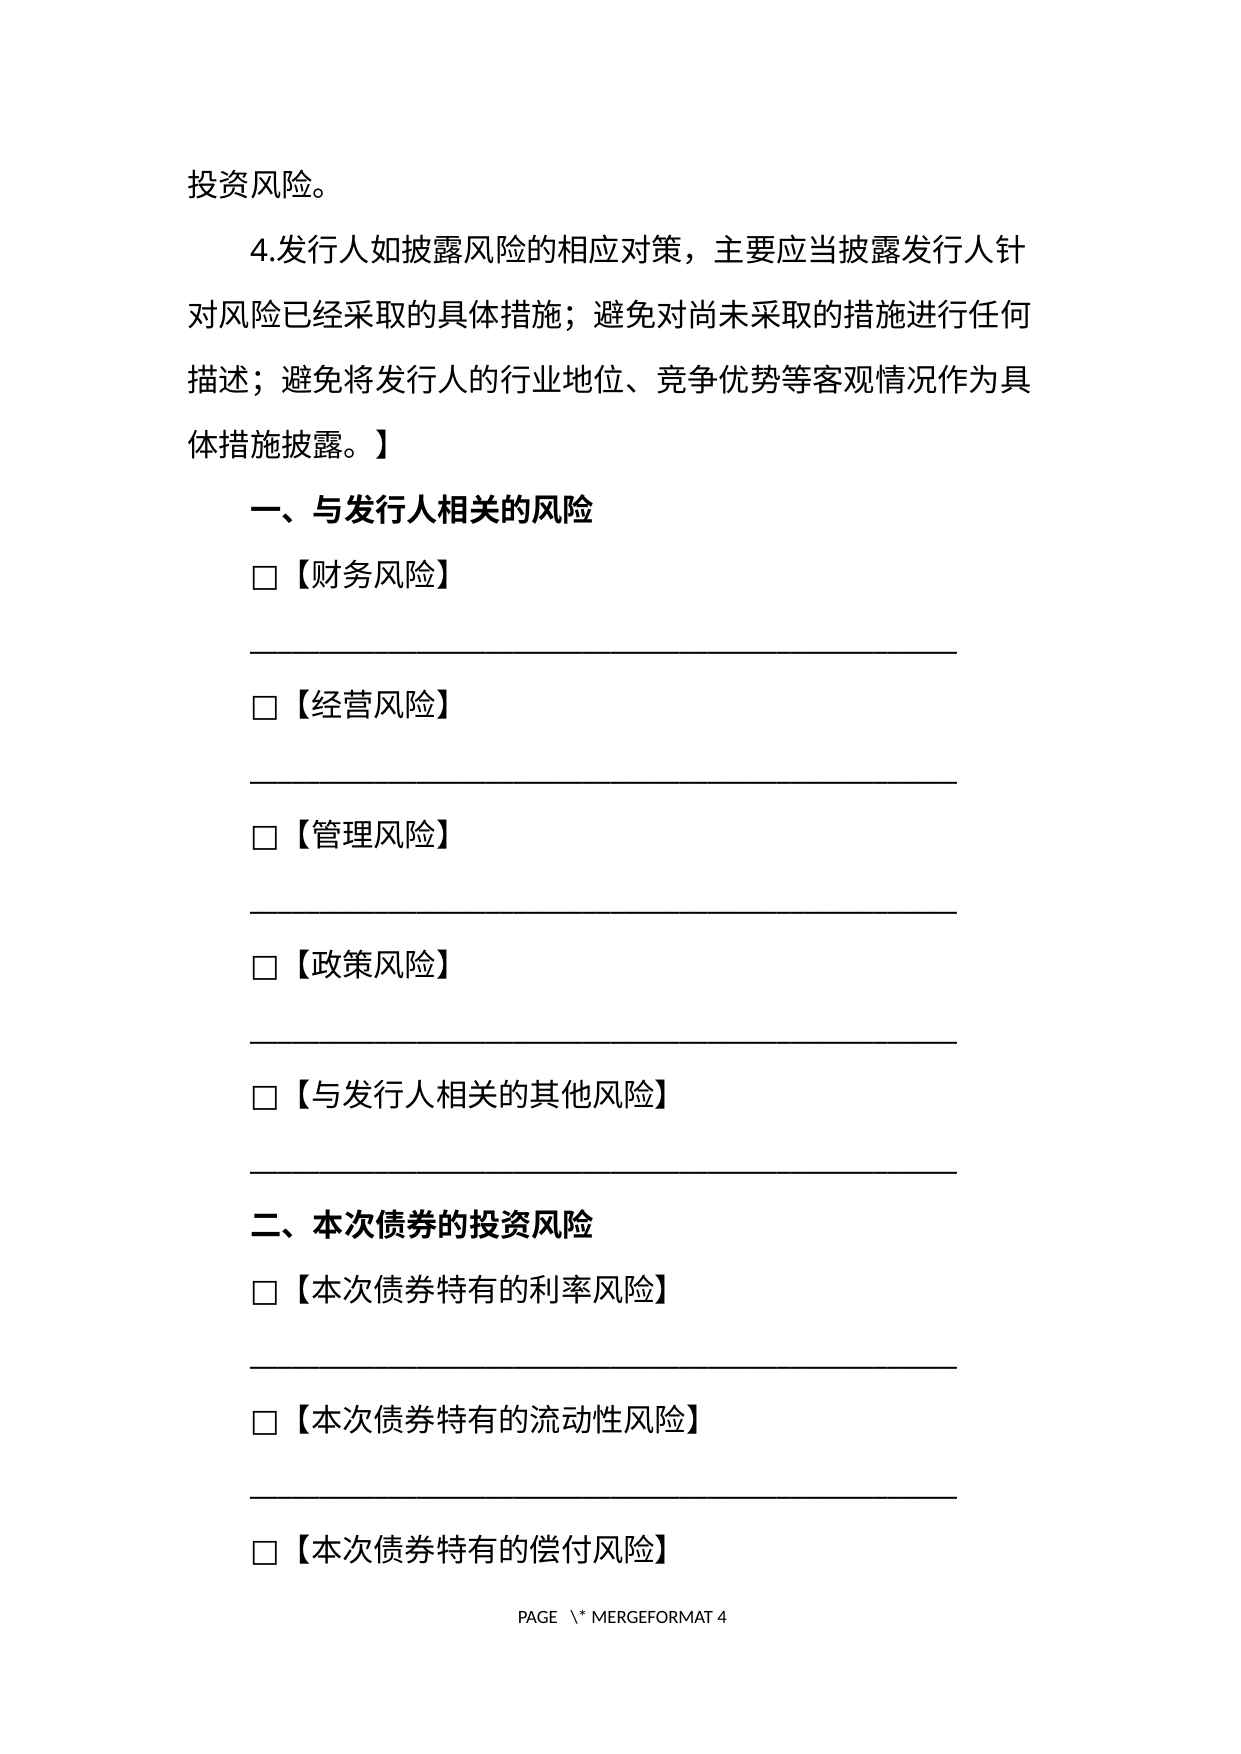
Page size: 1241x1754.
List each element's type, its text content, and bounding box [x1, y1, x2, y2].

text ___________________________________________________ [187, 995, 1053, 1060]
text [187, 150, 1053, 215]
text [187, 1450, 1053, 1515]
text ___________________________________________________ [187, 605, 1053, 670]
text □【本次债券特有的利率风险】 [187, 1255, 1053, 1320]
text □【与发行人相关的其他风险】 [187, 1060, 1053, 1125]
text ___________________________________________________ [187, 735, 1053, 800]
text □【管理风险】 [187, 800, 1053, 865]
text □【政策风险】 [187, 930, 1053, 995]
text 二、本次债券的投资风险 [187, 1190, 1053, 1255]
text □【财务风险】 [187, 540, 1053, 605]
text □【本次债券特有的偿付风险】 [187, 1515, 1053, 1580]
text □【本次债券特有的流动性风险】 [187, 1385, 1053, 1450]
text ___________________________________________________ [187, 865, 1053, 930]
text 一、与发行人相关的风险 [187, 475, 1053, 540]
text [187, 1320, 1053, 1385]
text 4.发行人如披露风险的相应对策，主要应当披露发行人针对风险已经采取的具体措施；避免对尚未采取的措施进行任何描述；避免将发行人的行业地位、竞争优势等客观情况作为具体措施披露。】 [187, 215, 1053, 475]
text □【经营风险】 [187, 670, 1053, 735]
text ___________________________________________________ [187, 1125, 1053, 1190]
